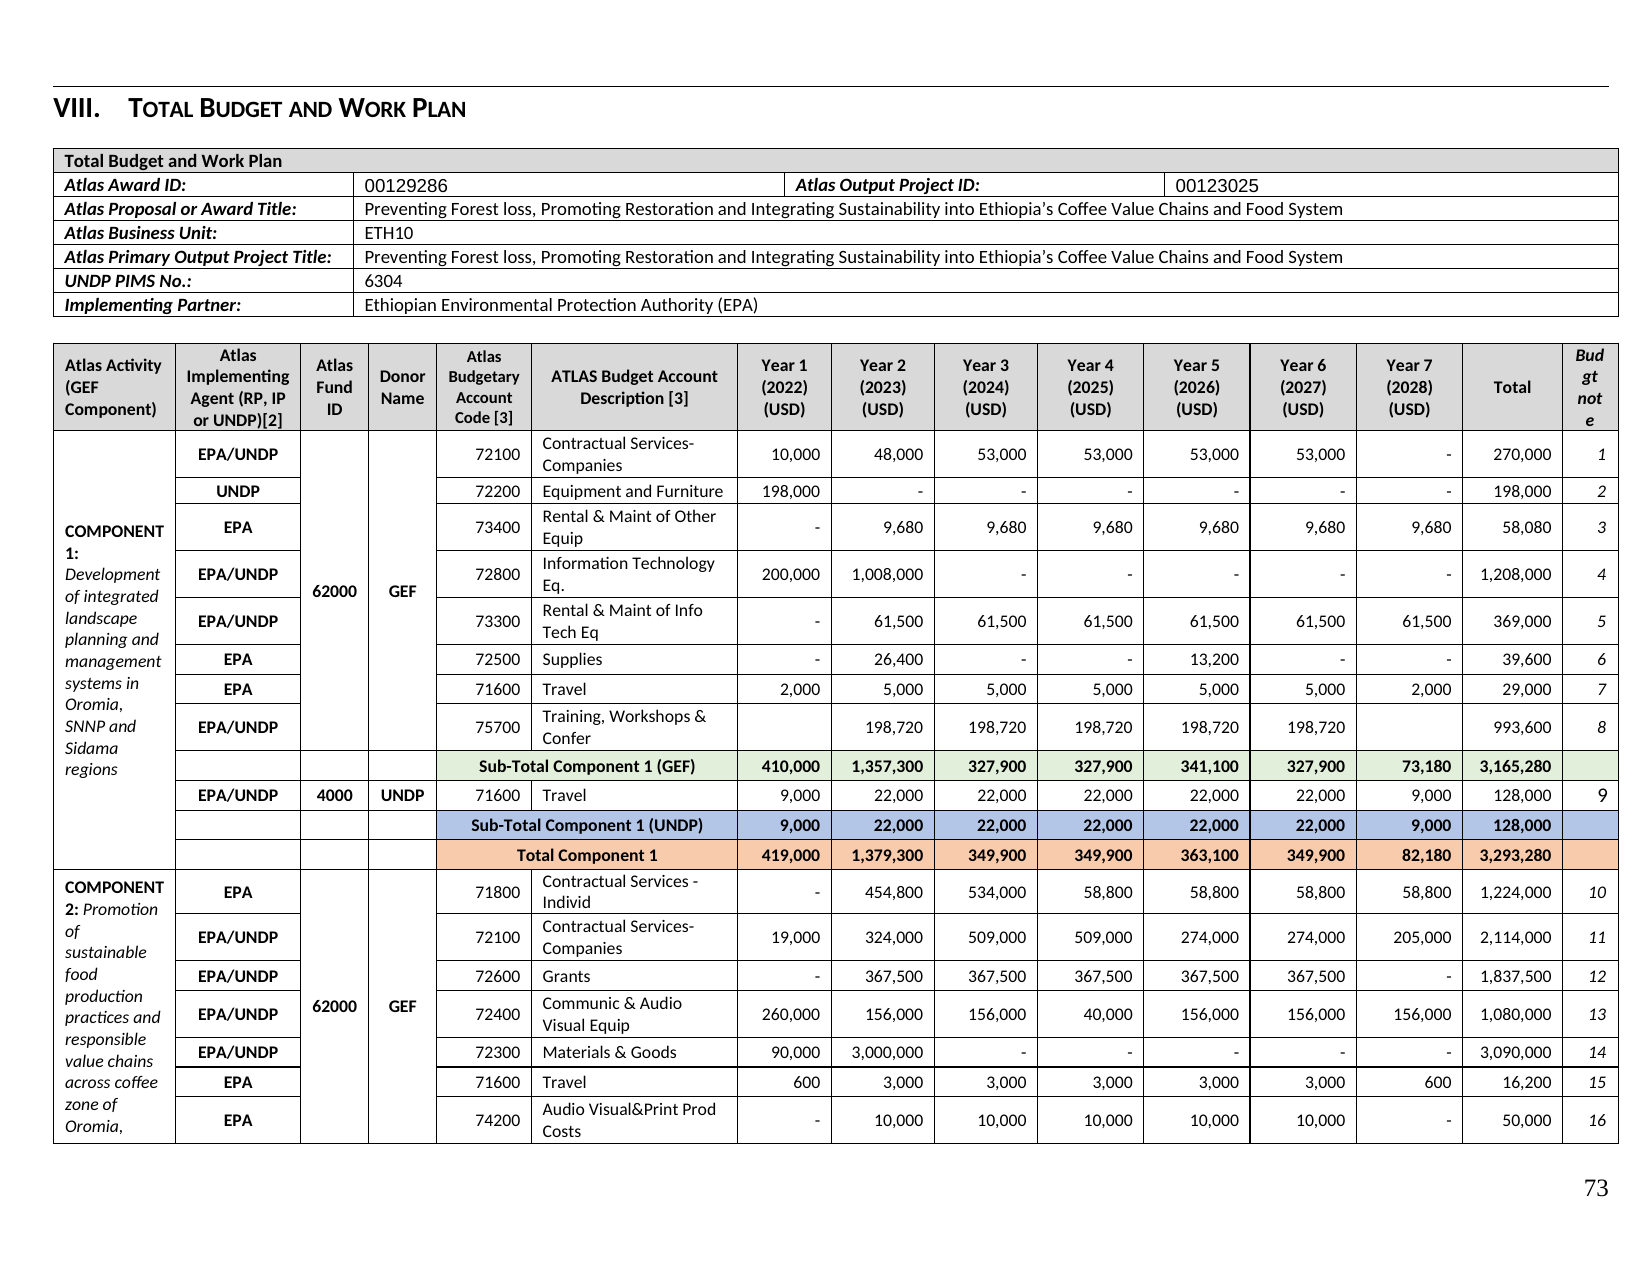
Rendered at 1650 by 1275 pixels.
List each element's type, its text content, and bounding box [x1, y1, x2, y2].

table_cell 198,000 [738, 478, 831, 503]
table_cell 75700 [437, 704, 531, 750]
table_cell 367,500 [1251, 961, 1356, 990]
table_header Year 6 (2027) (USD) [1251, 344, 1356, 430]
table_cell 72200 [437, 478, 531, 503]
table_cell 19,000 [738, 914, 831, 960]
table_cell 15 [1563, 1068, 1618, 1096]
table_cell 22,000 [1038, 811, 1143, 839]
table_cell 1,837,500 [1463, 961, 1562, 990]
table_cell 9,000 [1357, 781, 1462, 809]
table_cell 5,000 [1038, 675, 1143, 703]
table_cell 61,500 [832, 598, 934, 644]
table_cell 2,114,000 [1463, 914, 1562, 960]
table_cell COMPONENT 2: Promotion of sustainable food production practices and responsible value chains across coffee zone of Oromia, SNNP and Sidama [54, 870, 175, 1143]
table_cell 156,000 [1357, 991, 1462, 1037]
table_cell 58,800 [1038, 870, 1143, 913]
table_cell - [1251, 478, 1356, 503]
table_cell 369,000 [1463, 598, 1562, 644]
table_cell 7 [1563, 675, 1618, 703]
table_cell 71600 [437, 781, 531, 809]
table_cell - [1357, 645, 1462, 674]
table_cell 9,680 [935, 504, 1037, 550]
table_cell 1,080,000 [1463, 991, 1562, 1037]
table_cell - [1038, 551, 1143, 597]
table_cell - [1251, 551, 1356, 597]
table_cell Training, Workshops & Confer [532, 704, 737, 750]
table_cell 1,357,300 [832, 751, 934, 780]
table_cell 367,500 [1144, 961, 1249, 990]
table_cell 73,180 [1357, 751, 1462, 780]
table_cell 4 [1563, 551, 1618, 597]
table_cell Information Technology Eq. [532, 551, 737, 597]
table_cell 9,680 [1038, 504, 1143, 550]
table_cell EPA/UNDP [176, 961, 300, 990]
table_cell Ethiopian Environmental Protection Authority (EPA) [354, 293, 1618, 316]
table_header Atlas Activity (GEF Component) [54, 344, 175, 430]
table_cell 198,720 [1038, 704, 1143, 750]
table_cell 22,000 [832, 781, 934, 809]
table_cell 71800 [437, 870, 531, 913]
table_cell 58,800 [1357, 870, 1462, 913]
table_cell Atlas Output Project ID: [785, 173, 1164, 196]
table_cell 22,000 [1144, 811, 1249, 839]
table_cell 156,000 [1251, 991, 1356, 1037]
table_cell 71600 [437, 1068, 531, 1096]
table_cell - [935, 478, 1037, 503]
table_cell 1 [1563, 431, 1618, 477]
table_cell 13,200 [1144, 645, 1249, 674]
table_cell - [832, 478, 934, 503]
table_cell - [738, 504, 831, 550]
table_cell - [738, 870, 831, 913]
table_cell Sub-Total Component 1 (UNDP) [437, 811, 737, 839]
table_cell GEF [369, 870, 436, 1143]
table_cell 419,000 [738, 840, 831, 869]
table_cell [301, 751, 368, 780]
table_cell Equipment and Furniture [532, 478, 737, 503]
table_cell 53,000 [1251, 431, 1356, 477]
table_cell 3,000 [1251, 1068, 1356, 1096]
table_cell Travel [532, 781, 737, 809]
table_cell 62000 [301, 870, 368, 1143]
table_cell 22,000 [1144, 781, 1249, 809]
table_cell 3,090,000 [1463, 1038, 1562, 1066]
table_cell 72300 [437, 1038, 531, 1066]
table_cell 198,720 [1251, 704, 1356, 750]
table_cell 198,720 [935, 704, 1037, 750]
table_cell 600 [1357, 1068, 1462, 1096]
table_cell 82,180 [1357, 840, 1462, 869]
table_cell EPA [176, 1068, 300, 1096]
table_cell EPA/UNDP [176, 551, 300, 597]
table_cell 13 [1563, 991, 1618, 1037]
table_cell EPA/UNDP [176, 991, 300, 1037]
table_cell 363,100 [1144, 840, 1249, 869]
table_cell 205,000 [1357, 914, 1462, 960]
table_cell [301, 811, 368, 839]
table_cell Atlas Business Unit: [54, 221, 353, 244]
table_header Atlas Fund ID [301, 344, 368, 430]
table_cell 3 [1563, 504, 1618, 550]
table_cell 3,000,000 [832, 1038, 934, 1066]
table_cell 22,000 [1038, 781, 1143, 809]
table_cell 58,080 [1463, 504, 1562, 550]
table_cell [1563, 811, 1618, 839]
table_header Year 7 (2028) (USD) [1357, 344, 1462, 430]
table_header ATLAS Budget Account Description [3] [532, 344, 737, 430]
table_cell - [1251, 1038, 1356, 1066]
table_cell 61,500 [1251, 598, 1356, 644]
table_cell - [935, 551, 1037, 597]
table_cell 00129286 [354, 173, 784, 196]
table_header Year 2 (2023) (USD) [832, 344, 934, 430]
table_cell 72500 [437, 645, 531, 674]
table_cell 341,100 [1144, 751, 1249, 780]
table_cell 9,680 [1144, 504, 1249, 550]
table_cell 29,000 [1463, 675, 1562, 703]
table_cell Contractual Services - Individ [532, 870, 737, 913]
table_cell 198,720 [832, 704, 934, 750]
table_cell 61,500 [1144, 598, 1249, 644]
table_cell EPA/UNDP [176, 704, 300, 750]
table_cell Sub-Total Component 1 (GEF) [437, 751, 737, 780]
table_header Year 3 (2024) (USD) [935, 344, 1037, 430]
table_cell - [738, 961, 831, 990]
table_cell UNDP [369, 781, 436, 809]
table_cell 9 [1563, 781, 1618, 809]
table_cell 993,600 [1463, 704, 1562, 750]
table_cell COMPONENT 1: Development of integrated landscape planning and management systems in Oromia, SNNP and Sidama regions [54, 431, 175, 869]
table_cell - [1144, 1038, 1249, 1066]
table_header Atlas Implementing Agent (RP, IP or UNDP)[2] [176, 344, 300, 430]
table_cell 1,208,000 [1463, 551, 1562, 597]
table_cell [1563, 751, 1618, 780]
table_cell Atlas Award ID: [54, 173, 353, 196]
table_cell 349,900 [1038, 840, 1143, 869]
table_cell 61,500 [1357, 598, 1462, 644]
table_cell Implementing Partner: [54, 293, 353, 316]
table_cell - [738, 1097, 831, 1143]
table_cell 3,000 [935, 1068, 1037, 1096]
table_cell 62000 [301, 431, 368, 750]
table_cell - [1251, 645, 1356, 674]
table_cell EPA/UNDP [176, 781, 300, 809]
table_cell Materials & Goods [532, 1038, 737, 1066]
table_cell 16,200 [1463, 1068, 1562, 1096]
subtitle Total Budget and Work Plan [53, 87, 1609, 124]
table_cell Travel [532, 675, 737, 703]
table_cell [369, 840, 436, 869]
table_cell 3,293,280 [1463, 840, 1562, 869]
table_cell 6304 [354, 269, 1618, 292]
table_cell EPA/UNDP [176, 598, 300, 644]
table_cell - [935, 1038, 1037, 1066]
table_cell 156,000 [832, 991, 934, 1037]
table_cell 9,000 [1357, 811, 1462, 839]
table_cell 410,000 [738, 751, 831, 780]
table_cell 274,000 [1144, 914, 1249, 960]
table_cell 3,165,280 [1463, 751, 1562, 780]
table_cell 270,000 [1463, 431, 1562, 477]
table_cell 61,500 [1038, 598, 1143, 644]
table_cell 39,600 [1463, 645, 1562, 674]
table_cell Atlas Primary Output Project Title: [54, 245, 353, 268]
table_cell 454,800 [832, 870, 934, 913]
table_cell 58,800 [1144, 870, 1249, 913]
table_cell - [738, 645, 831, 674]
table_cell EPA [176, 1097, 300, 1143]
table_cell 72100 [437, 914, 531, 960]
table_cell - [935, 645, 1037, 674]
table_cell 71600 [437, 675, 531, 703]
table_cell 5,000 [1144, 675, 1249, 703]
table_cell Communic & Audio Visual Equip [532, 991, 737, 1037]
table_cell 16 [1563, 1097, 1618, 1143]
table_cell 274,000 [1251, 914, 1356, 960]
table_cell 14 [1563, 1038, 1618, 1066]
table_cell 324,000 [832, 914, 934, 960]
table_cell [176, 811, 300, 839]
table_cell 10,000 [1038, 1097, 1143, 1143]
table_cell Rental & Maint of Info Tech Eq [532, 598, 737, 644]
table_header Atlas Budgetary Account Code [3] [437, 344, 531, 430]
table_cell EPA/UNDP [176, 1038, 300, 1066]
table_header Donor Name [369, 344, 436, 430]
table_cell UNDP PIMS No.: [54, 269, 353, 292]
table_cell [1357, 704, 1462, 750]
table_cell 72600 [437, 961, 531, 990]
table_cell [176, 751, 300, 780]
table_cell 53,000 [1144, 431, 1249, 477]
table_cell EPA [176, 675, 300, 703]
table_cell 198,720 [1144, 704, 1249, 750]
table_cell 2,000 [738, 675, 831, 703]
table_cell 22,000 [935, 781, 1037, 809]
table_cell 10,000 [1144, 1097, 1249, 1143]
table_cell 22,000 [1251, 811, 1356, 839]
table_cell - [1357, 431, 1462, 477]
table_cell - [1357, 478, 1462, 503]
table_cell 72800 [437, 551, 531, 597]
table_cell Grants [532, 961, 737, 990]
table_cell 3,000 [1144, 1068, 1249, 1096]
table_cell 48,000 [832, 431, 934, 477]
table_cell 327,900 [1038, 751, 1143, 780]
table_cell 00123025 [1165, 173, 1618, 196]
table_header Total Budget and Work Plan [54, 149, 1618, 172]
table_header Total [1463, 344, 1562, 430]
table_cell 367,500 [935, 961, 1037, 990]
table_header Budgt note [1563, 344, 1618, 430]
table_cell - [1144, 551, 1249, 597]
table_cell - [1038, 1038, 1143, 1066]
table_cell 349,900 [1251, 840, 1356, 869]
table_cell 2 [1563, 478, 1618, 503]
table_cell 53,000 [1038, 431, 1143, 477]
table_cell 9,000 [738, 781, 831, 809]
table_cell [301, 840, 368, 869]
table_cell 4000 [301, 781, 368, 809]
table_cell 72100 [437, 431, 531, 477]
table_cell 349,900 [935, 840, 1037, 869]
table_cell [1563, 840, 1618, 869]
table_cell Audio Visual&Print Prod Costs [532, 1097, 737, 1143]
table_cell 22,000 [832, 811, 934, 839]
table_cell 22,000 [935, 811, 1037, 839]
table_cell Travel [532, 1068, 737, 1096]
table_cell - [738, 598, 831, 644]
table_cell 9,680 [1357, 504, 1462, 550]
table_cell - [1357, 551, 1462, 597]
table_cell 367,500 [832, 961, 934, 990]
table_cell Atlas Proposal or Award Title: [54, 197, 353, 220]
table_cell EPA [176, 645, 300, 674]
table_cell - [1038, 645, 1143, 674]
table_cell 5,000 [935, 675, 1037, 703]
table_cell EPA [176, 504, 300, 550]
table_cell 128,000 [1463, 811, 1562, 839]
table_cell 10,000 [935, 1097, 1037, 1143]
table_cell EPA [176, 870, 300, 913]
table_cell ETH10 [354, 221, 1618, 244]
table_cell 9,680 [1251, 504, 1356, 550]
table_cell Rental & Maint of Other Equip [532, 504, 737, 550]
table_cell 10,000 [1251, 1097, 1356, 1143]
table_cell 1,224,000 [1463, 870, 1562, 913]
table_cell 600 [738, 1068, 831, 1096]
table_cell 6 [1563, 645, 1618, 674]
table_cell 509,000 [935, 914, 1037, 960]
table_cell Preventing Forest loss, Promoting Restoration and Integrating Sustainability into Ethiopia’s Coffee Value Chains and Food System [354, 197, 1618, 220]
table_cell 90,000 [738, 1038, 831, 1066]
table_cell 534,000 [935, 870, 1037, 913]
table_cell 12 [1563, 961, 1618, 990]
table_cell 509,000 [1038, 914, 1143, 960]
table_header Year 5 (2026) (USD) [1144, 344, 1249, 430]
table_cell 8 [1563, 704, 1618, 750]
table_cell - [1144, 478, 1249, 503]
table_cell 22,000 [1251, 781, 1356, 809]
table_cell 72400 [437, 991, 531, 1037]
table_cell 50,000 [1463, 1097, 1562, 1143]
table_cell 3,000 [832, 1068, 934, 1096]
table_cell 74200 [437, 1097, 531, 1143]
table_cell Total Component 1 [437, 840, 737, 869]
table_cell 198,000 [1463, 478, 1562, 503]
table_cell - [1357, 1038, 1462, 1066]
table_cell 40,000 [1038, 991, 1143, 1037]
table_cell 11 [1563, 914, 1618, 960]
table_cell 156,000 [1144, 991, 1249, 1037]
table_cell Supplies [532, 645, 737, 674]
table_cell 9,000 [738, 811, 831, 839]
table_cell UNDP [176, 478, 300, 503]
table_cell 5,000 [832, 675, 934, 703]
table_cell 73400 [437, 504, 531, 550]
table_cell 200,000 [738, 551, 831, 597]
table_cell [369, 811, 436, 839]
table_cell 327,900 [1251, 751, 1356, 780]
table_cell 10 [1563, 870, 1618, 913]
table_cell Contractual Services-Companies [532, 914, 737, 960]
table_cell 26,400 [832, 645, 934, 674]
table_cell GEF [369, 431, 436, 750]
table_cell [369, 751, 436, 780]
table_cell 1,008,000 [832, 551, 934, 597]
table_cell 73300 [437, 598, 531, 644]
table_cell 156,000 [935, 991, 1037, 1037]
table_cell [738, 704, 831, 750]
table_cell 1,379,300 [832, 840, 934, 869]
table_cell - [1038, 478, 1143, 503]
table_cell 5 [1563, 598, 1618, 644]
table_cell - [1357, 1097, 1462, 1143]
table_cell 128,000 [1463, 781, 1562, 809]
table_cell 10,000 [832, 1097, 934, 1143]
table_header Year 4 (2025) (USD) [1038, 344, 1143, 430]
table_cell 5,000 [1251, 675, 1356, 703]
table_cell Contractual Services-Companies [532, 431, 737, 477]
table_cell 260,000 [738, 991, 831, 1037]
table_cell EPA/UNDP [176, 431, 300, 477]
table_cell - [1357, 961, 1462, 990]
table_header Year 1 (2022) (USD) [738, 344, 831, 430]
table_cell [176, 840, 300, 869]
table_cell 9,680 [832, 504, 934, 550]
table_cell EPA/UNDP [176, 914, 300, 960]
table_cell Preventing Forest loss, Promoting Restoration and Integrating Sustainability into Ethiopia’s Coffee Value Chains and Food System [354, 245, 1618, 268]
table_cell 61,500 [935, 598, 1037, 644]
table_cell 58,800 [1251, 870, 1356, 913]
table_cell 3,000 [1038, 1068, 1143, 1096]
table_cell 2,000 [1357, 675, 1462, 703]
table_cell 10,000 [738, 431, 831, 477]
table_cell 53,000 [935, 431, 1037, 477]
table_cell 327,900 [935, 751, 1037, 780]
table_cell 367,500 [1038, 961, 1143, 990]
